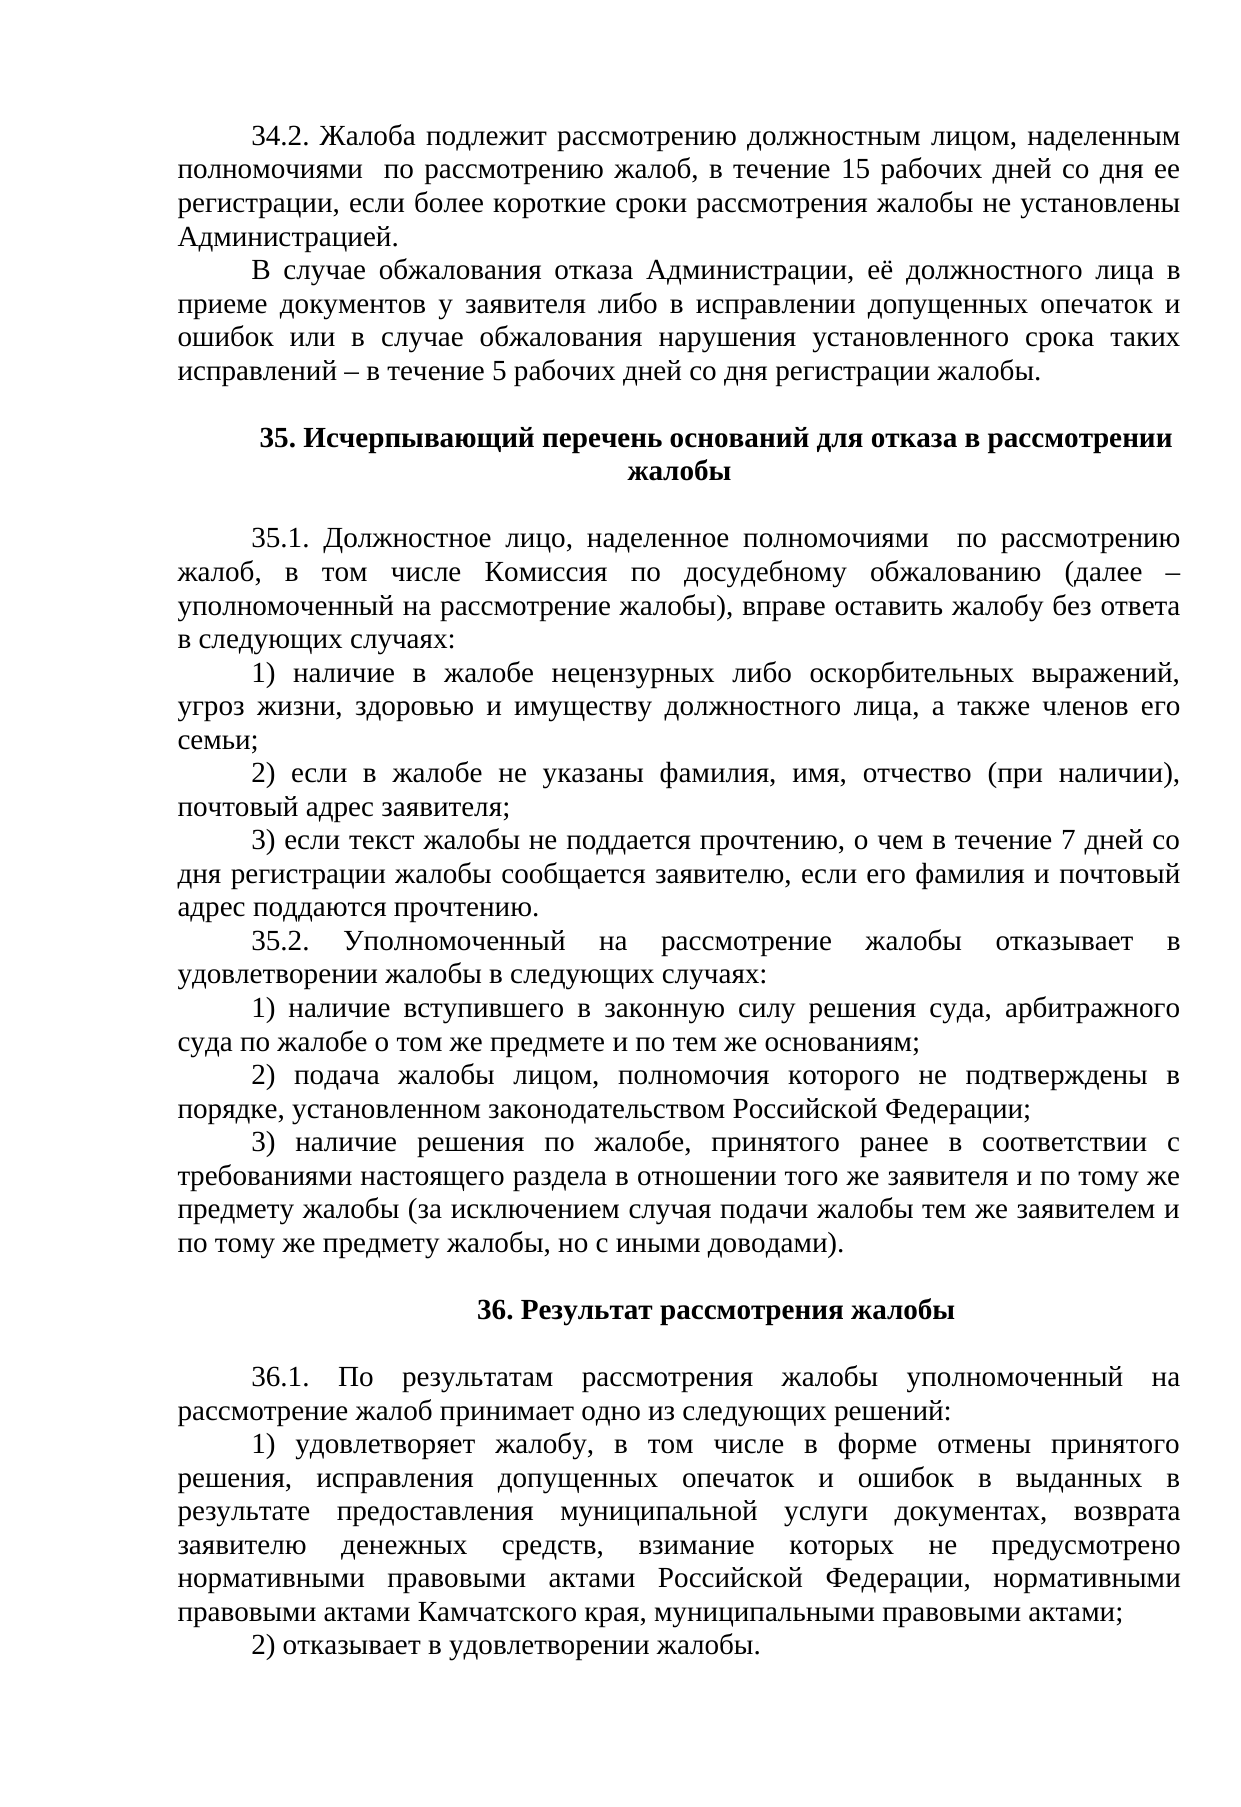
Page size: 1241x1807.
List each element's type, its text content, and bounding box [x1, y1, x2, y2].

text 36. Результат рассмотрения жалобы [177, 1292, 1181, 1326]
text 36.1. По результатам рассмотрения жалобы уполномоченный на рассмотрение жалоб принимает одно из следующих решений: [177, 1359, 1181, 1426]
text 35.2. Уполномоченный на рассмотрение жалобы отказывает в удовлетворении жалобы в следующих случаях: [177, 923, 1181, 990]
text 35. Исчерпывающий перечень оснований для отказа в рассмотрении жалобы [177, 420, 1181, 487]
text В случае обжалования отказа Администрации, её должностного лица в приеме документов у заявителя либо в исправлении допущенных опечаток и ошибок или в случае обжалования нарушения установленного срока таких исправлений – в течение 5 рабочих дней со дня регистрации жалобы. [177, 252, 1181, 386]
text 1) наличие вступившего в законную силу решения суда, арбитражного суда по жалобе о том же предмете и по тем же основаниям; [177, 990, 1181, 1057]
text 2) если в жалобе не указаны фамилия, имя, отчество (при наличии), почтовый адрес заявителя; [177, 755, 1181, 822]
text 2) отказывает в удовлетворении жалобы. [177, 1627, 1181, 1661]
text 35.1. Должностное лицо, наделенное полномочиями по рассмотрению жалоб, в том числе Комиссия по досудебному обжалованию (далее – уполномоченный на рассмотрение жалобы), вправе оставить жалобу без ответа в следующих случаях: [177, 521, 1181, 655]
text 1) наличие в жалобе нецензурных либо оскорбительных выражений, угроз жизни, здоровью и имуществу должностного лица, а также членов его семьи; [177, 655, 1181, 755]
text 3) наличие решения по жалобе, принятого ранее в соответствии с требованиями настоящего раздела в отношении того же заявителя и по тому же предмету жалобы (за исключением случая подачи жалобы тем же заявителем и по тому же предмету жалобы, но с иными доводами). [177, 1124, 1181, 1258]
text 2) подача жалобы лицом, полномочия которого не подтверждены в порядке, установленном законодательством Российской Федерации; [177, 1057, 1181, 1124]
text 3) если текст жалобы не поддается прочтению, о чем в течение 7 дней со дня регистрации жалобы сообщается заявителю, если его фамилия и почтовый адрес поддаются прочтению. [177, 822, 1181, 923]
text 1) удовлетворяет жалобу, в том числе в форме отмены принятого решения, исправления допущенных опечаток и ошибок в выданных в результате предоставления муниципальной услуги документах, возврата заявителю денежных средств, взимание которых не предусмотрено нормативными правовыми актами Российской Федерации, нормативными правовыми актами Камчатского края, муниципальными правовыми актами; [177, 1426, 1181, 1627]
text 34.2. Жалоба подлежит рассмотрению должностным лицом, наделенным полномочиями по рассмотрению жалоб, в течение 15 рабочих дней со дня ее регистрации, если более короткие сроки рассмотрения жалобы не установлены Администрацией. [177, 118, 1181, 252]
